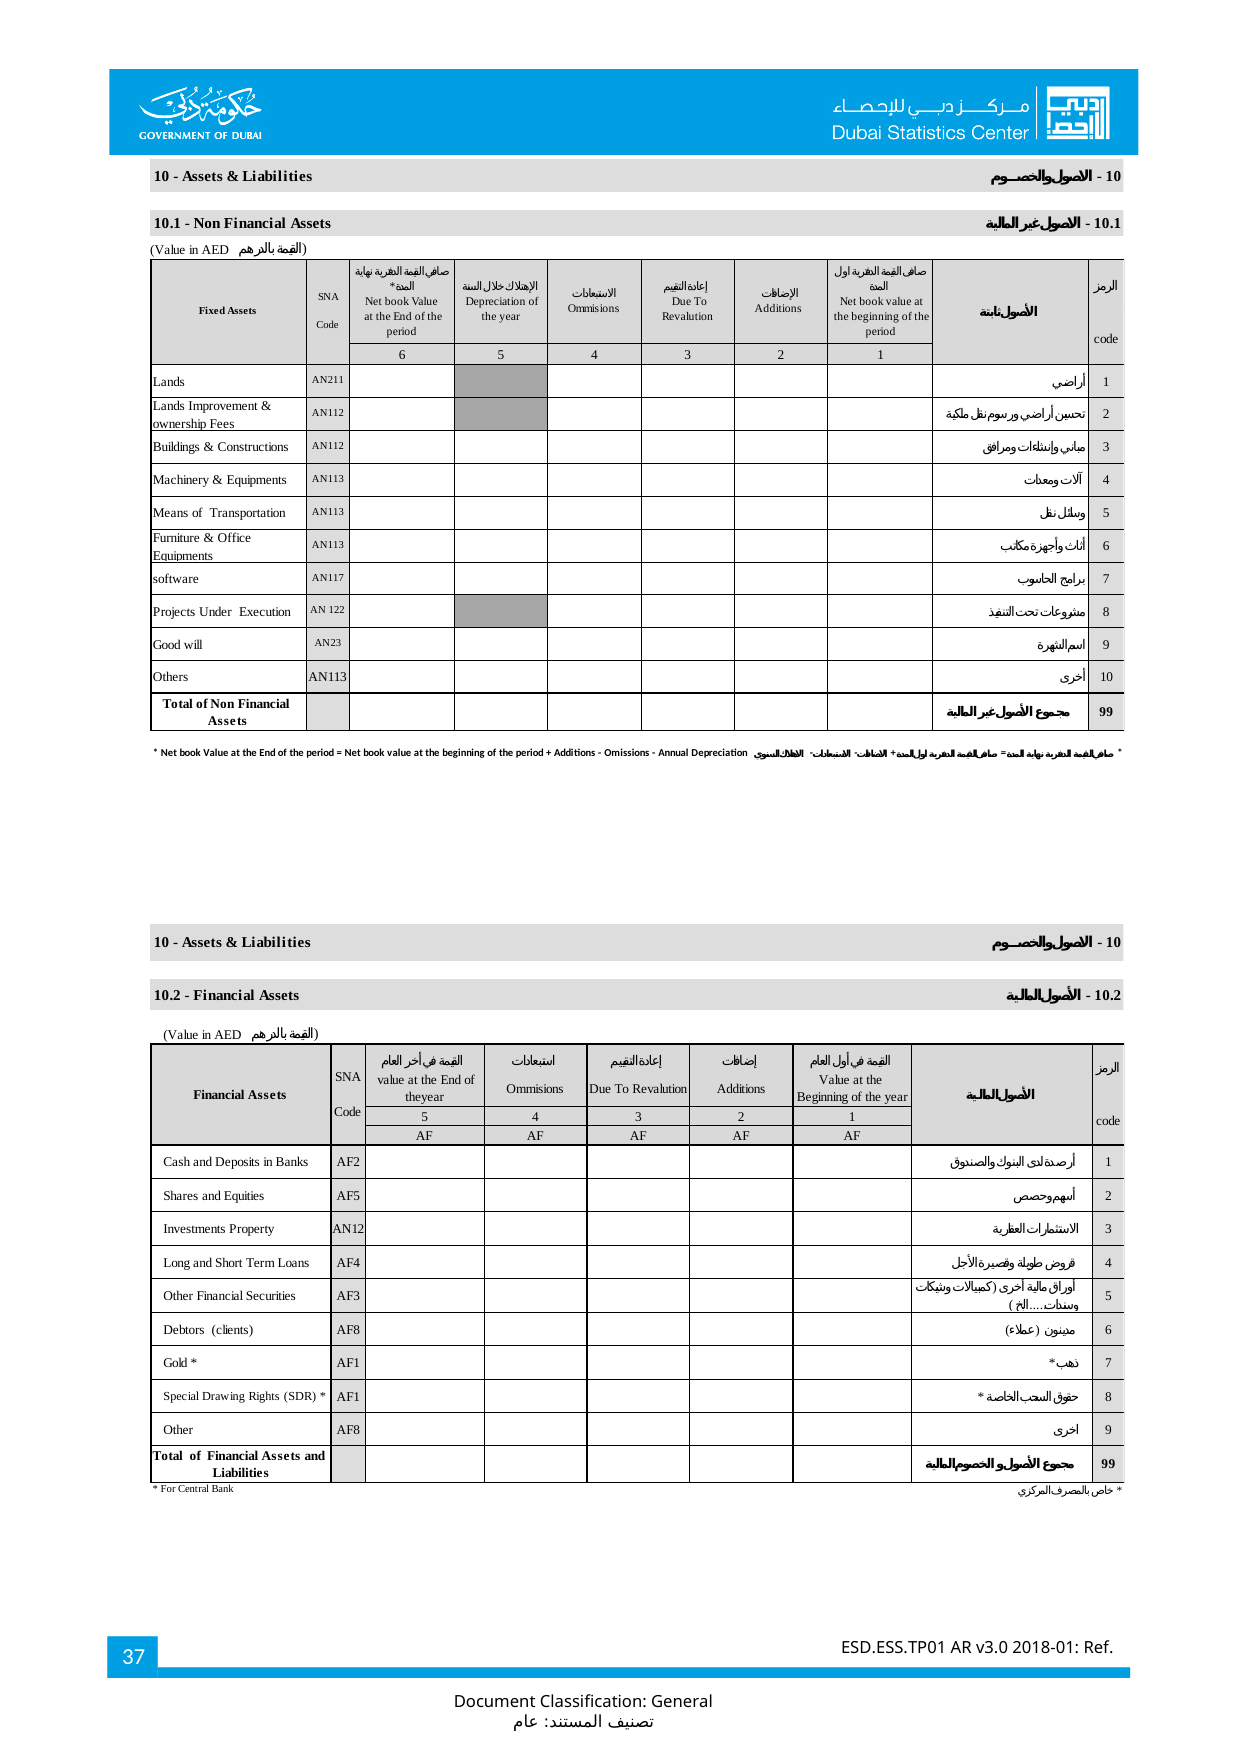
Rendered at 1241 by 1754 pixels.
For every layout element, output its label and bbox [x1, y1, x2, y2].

picture [1090, 99, 1098, 110]
picture [1096, 99, 1103, 138]
picture [1048, 87, 1109, 138]
picture [106, 1632, 1131, 1681]
picture [231, 99, 240, 110]
picture [1053, 123, 1087, 133]
